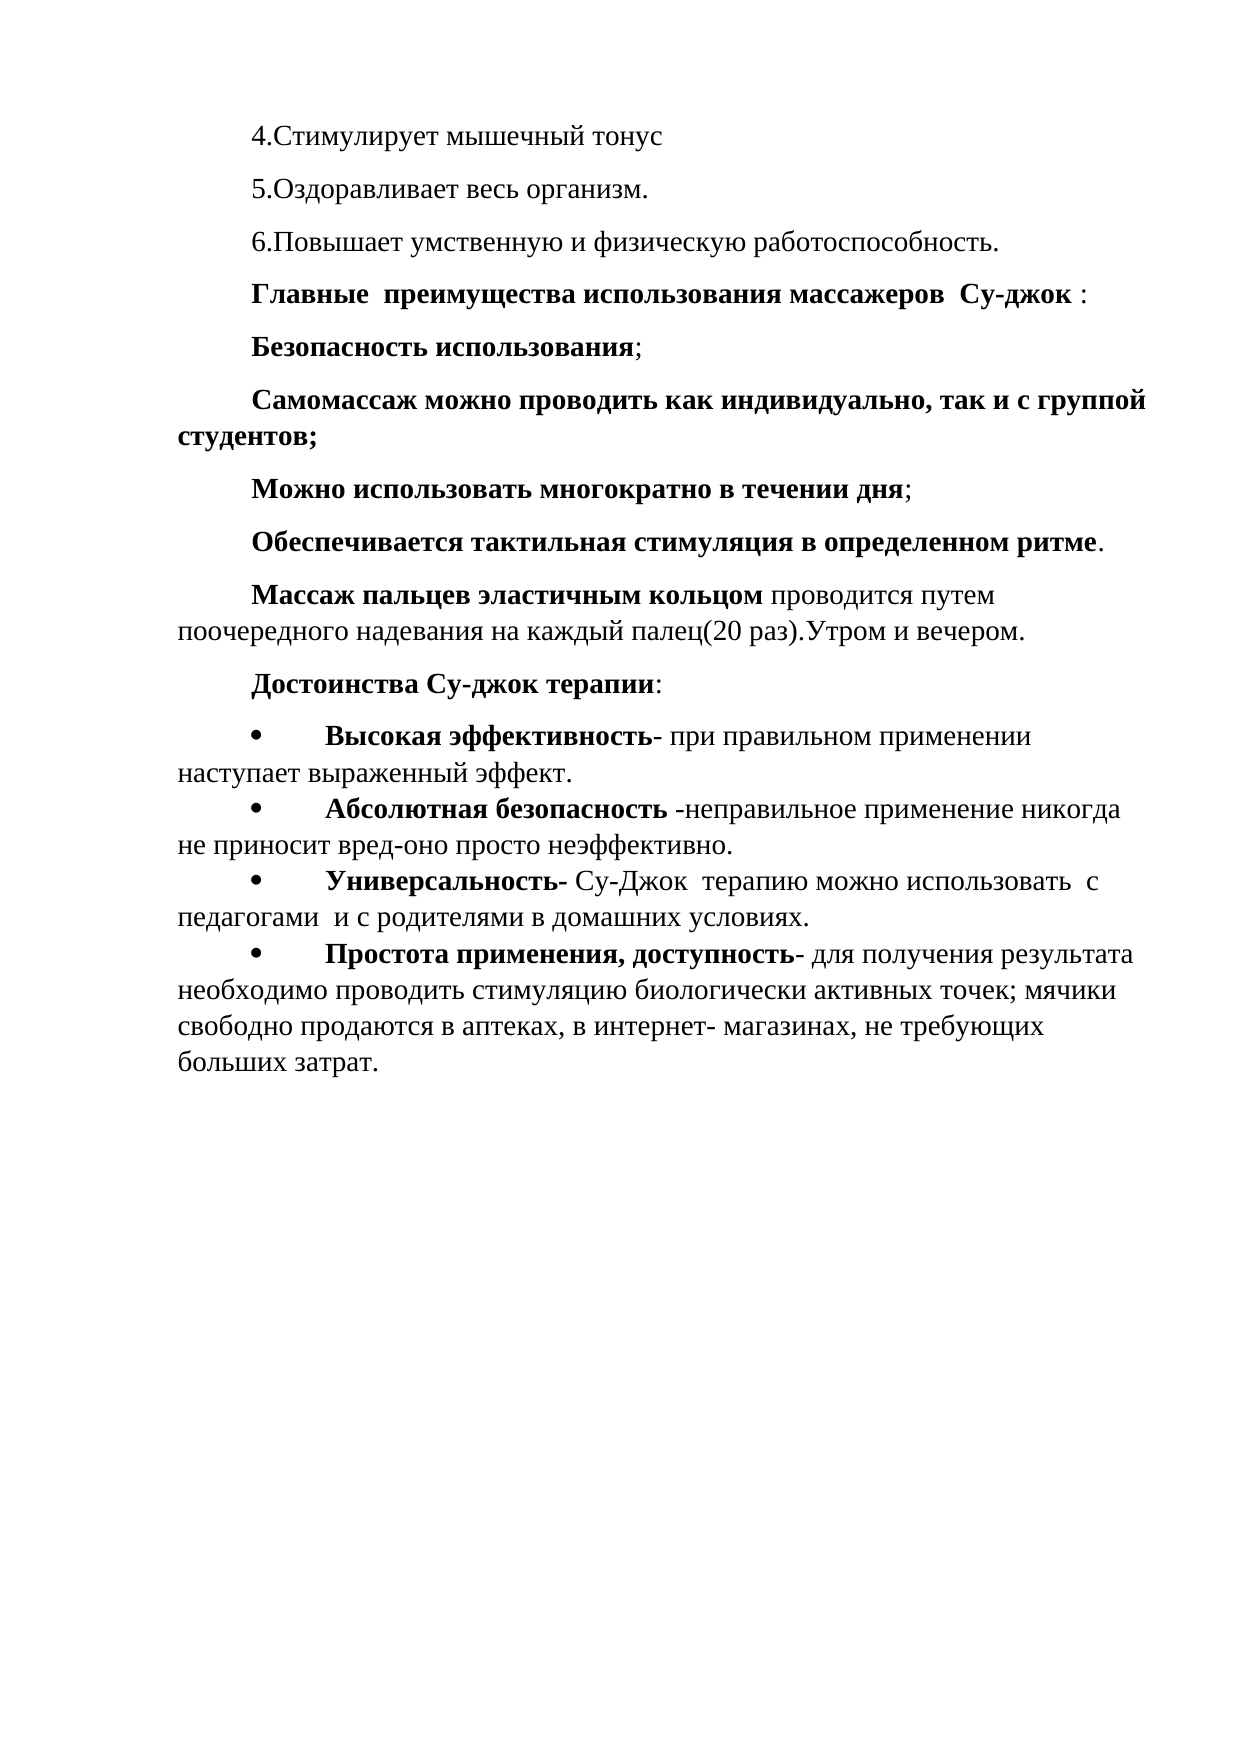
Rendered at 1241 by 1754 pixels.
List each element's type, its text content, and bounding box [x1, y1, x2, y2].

text 6.Повышает умственную и физическую работоспособность. [177, 224, 1152, 257]
text 4.Стимулирует мышечный тонус [177, 118, 1152, 152]
list Высокая эффективность- при правильном применении наступает выраженный эффект. [177, 718, 1152, 788]
text Самомассаж можно проводить как индивидуально, так и с группой студентов; [177, 382, 1152, 452]
text Можно использовать многократно в течении дня; [177, 471, 1152, 505]
list Простота применения, доступность- для получения результата необходимо проводить стимуляцию биологически активных точек; мячики свободно продаются в аптеках, в интернет- магазинах, не требующих больших затрат. [177, 936, 1152, 1078]
text 5.Оздоравливает весь организм. [177, 171, 1152, 204]
text Обеспечивается тактильная стимуляция в определенном ритме. [177, 524, 1152, 557]
text Главные преимущества использования массажеров Су-джок : [177, 277, 1152, 310]
text Достоинства Су-джок терапии: [177, 666, 1152, 699]
list Абсолютная безопасность -неправильное применение никогда не приносит вред-оно просто неэффективно. [177, 791, 1152, 861]
text Безопасность использования; [177, 329, 1152, 363]
text Массаж пальцев эластичным кольцом проводится путем поочередного надевания на каждый палец(20 раз).Утром и вечером. [177, 577, 1152, 646]
list Универсальность- Су-Джок терапию можно использовать с педагогами и с родителями в домашних условиях. [177, 863, 1152, 933]
